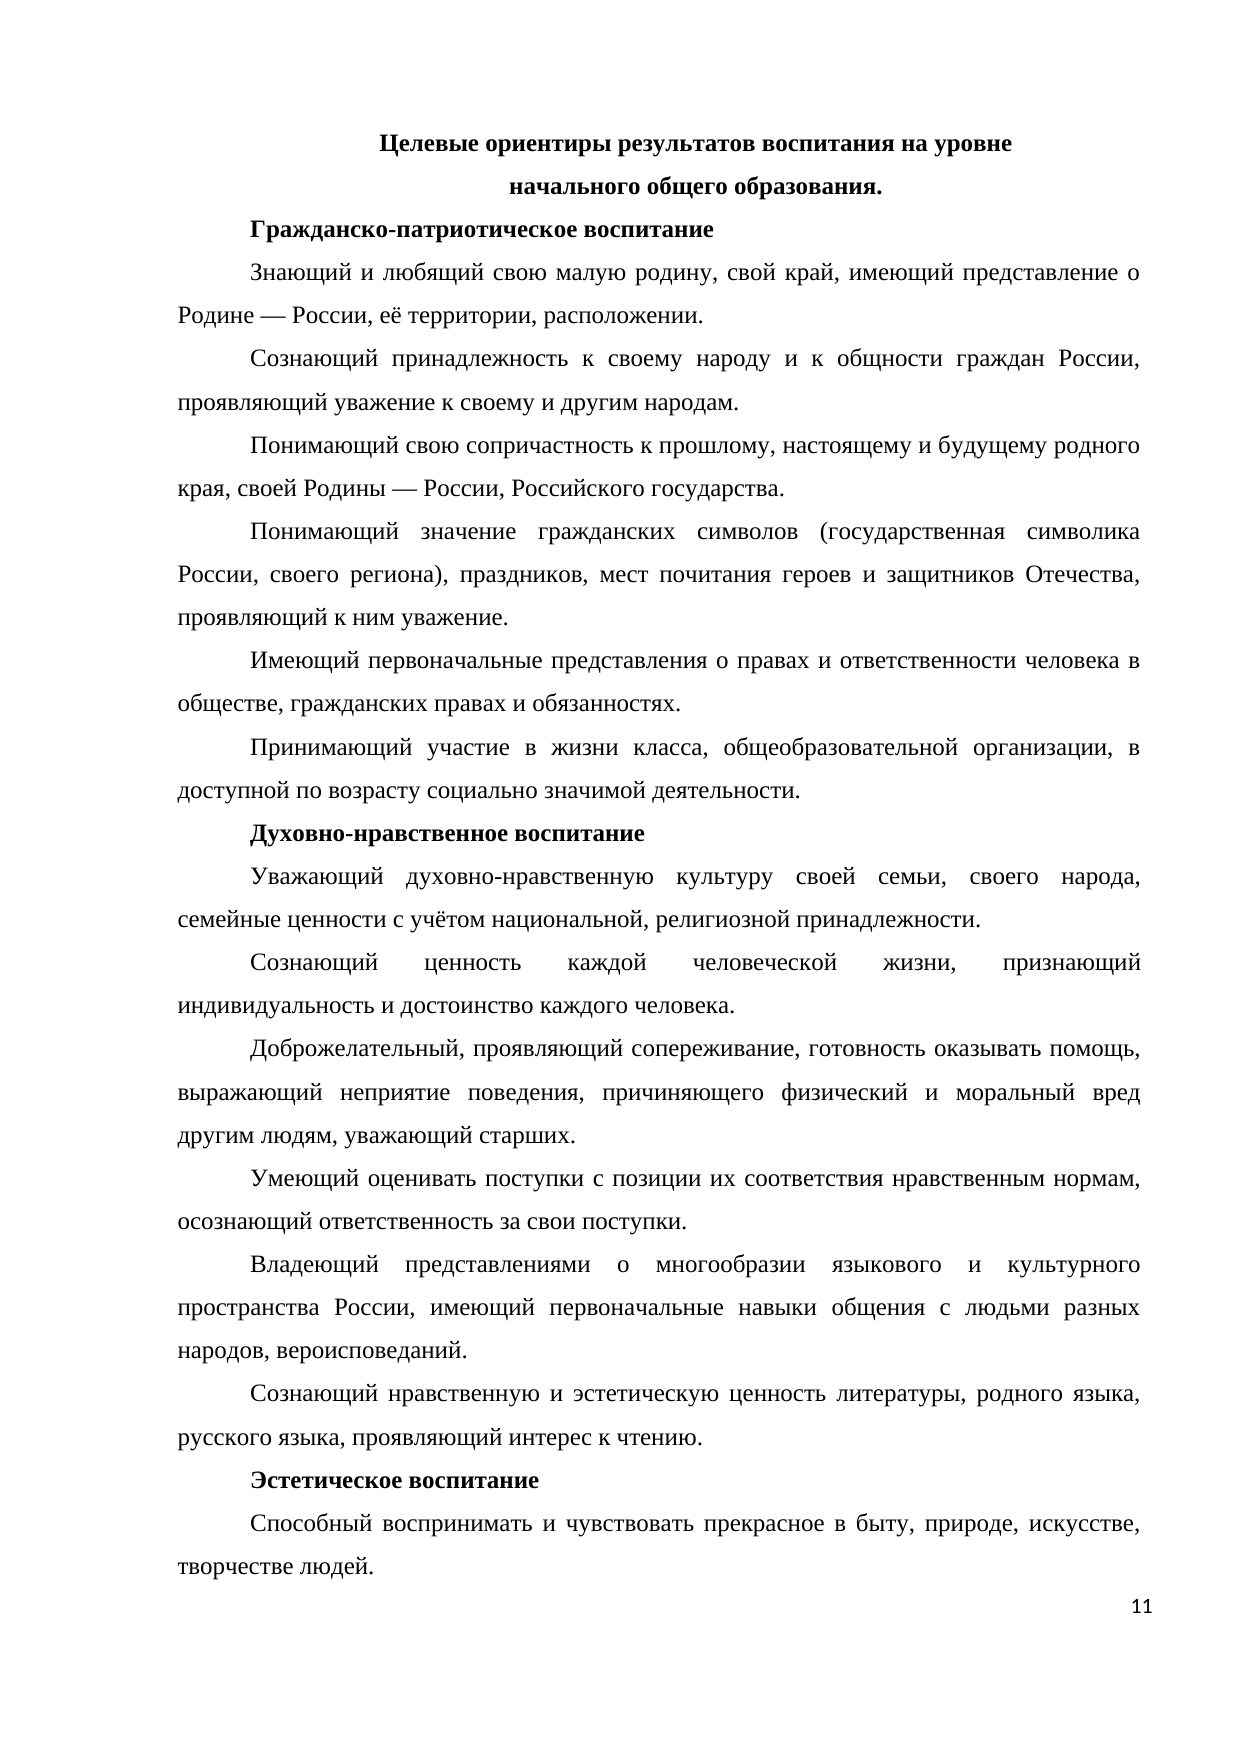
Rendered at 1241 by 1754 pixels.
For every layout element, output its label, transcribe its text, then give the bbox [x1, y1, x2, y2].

text Умеющий оценивать поступки с позиции их соответствия нравственным нормам, осознающий ответственность за свои поступки. [177, 1163, 1141, 1235]
text Понимающий значение гражданских символов (государственная символика России, своего региона), праздников, мест почитания героев и защитников Отечества, проявляющий к ним уважение. [177, 516, 1141, 631]
text Сознающий нравственную и эстетическую ценность литературы, родного языка, русского языка, проявляющий интерес к чтению. [177, 1378, 1141, 1450]
text Владеющий представлениями о многообразии языкового и культурного пространства России, имеющий первоначальные навыки общения с людьми разных народов, вероисповеданий. [177, 1249, 1141, 1364]
text начального общего образования. [177, 171, 1141, 200]
text Способный воспринимать и чувствовать прекрасное в быту, природе, искусстве, творчестве людей. [177, 1508, 1141, 1580]
text Целевые ориентиры результатов воспитания на уровне [177, 128, 1141, 157]
text Сознающий принадлежность к своему народу и к общности граждан России, проявляющий уважение к своему и другим народам. [177, 343, 1141, 415]
text Сознающий ценность каждой человеческой жизни, признающий индивидуальность и достоинство каждого человека. [177, 947, 1141, 1019]
text Духовно-нравственное воспитание [177, 818, 1141, 847]
text Имеющий первоначальные представления о правах и ответственности человека в обществе, гражданских правах и обязанностях. [177, 645, 1141, 717]
text Гражданско-патриотическое воспитание [177, 214, 1141, 243]
text Уважающий духовно-нравственную культуру своей семьи, своего народа, семейные ценности с учётом национальной, религиозной принадлежности. [177, 861, 1141, 933]
text Эстетическое воспитание [177, 1465, 1141, 1493]
text Знающий и любящий свою малую родину, свой край, имеющий представление о Родине — России, её территории, расположении. [177, 257, 1141, 329]
text Понимающий свою сопричастность к прошлому, настоящему и будущему родного края, своей Родины — России, Российского государства. [177, 430, 1141, 502]
text Доброжелательный, проявляющий сопереживание, готовность оказывать помощь, выражающий неприятие поведения, причиняющего физический и моральный вред другим людям, уважающий старших. [177, 1033, 1141, 1148]
text Принимающий участие в жизни класса, общеобразовательной организации, в доступной по возрасту социально значимой деятельности. [177, 732, 1141, 803]
